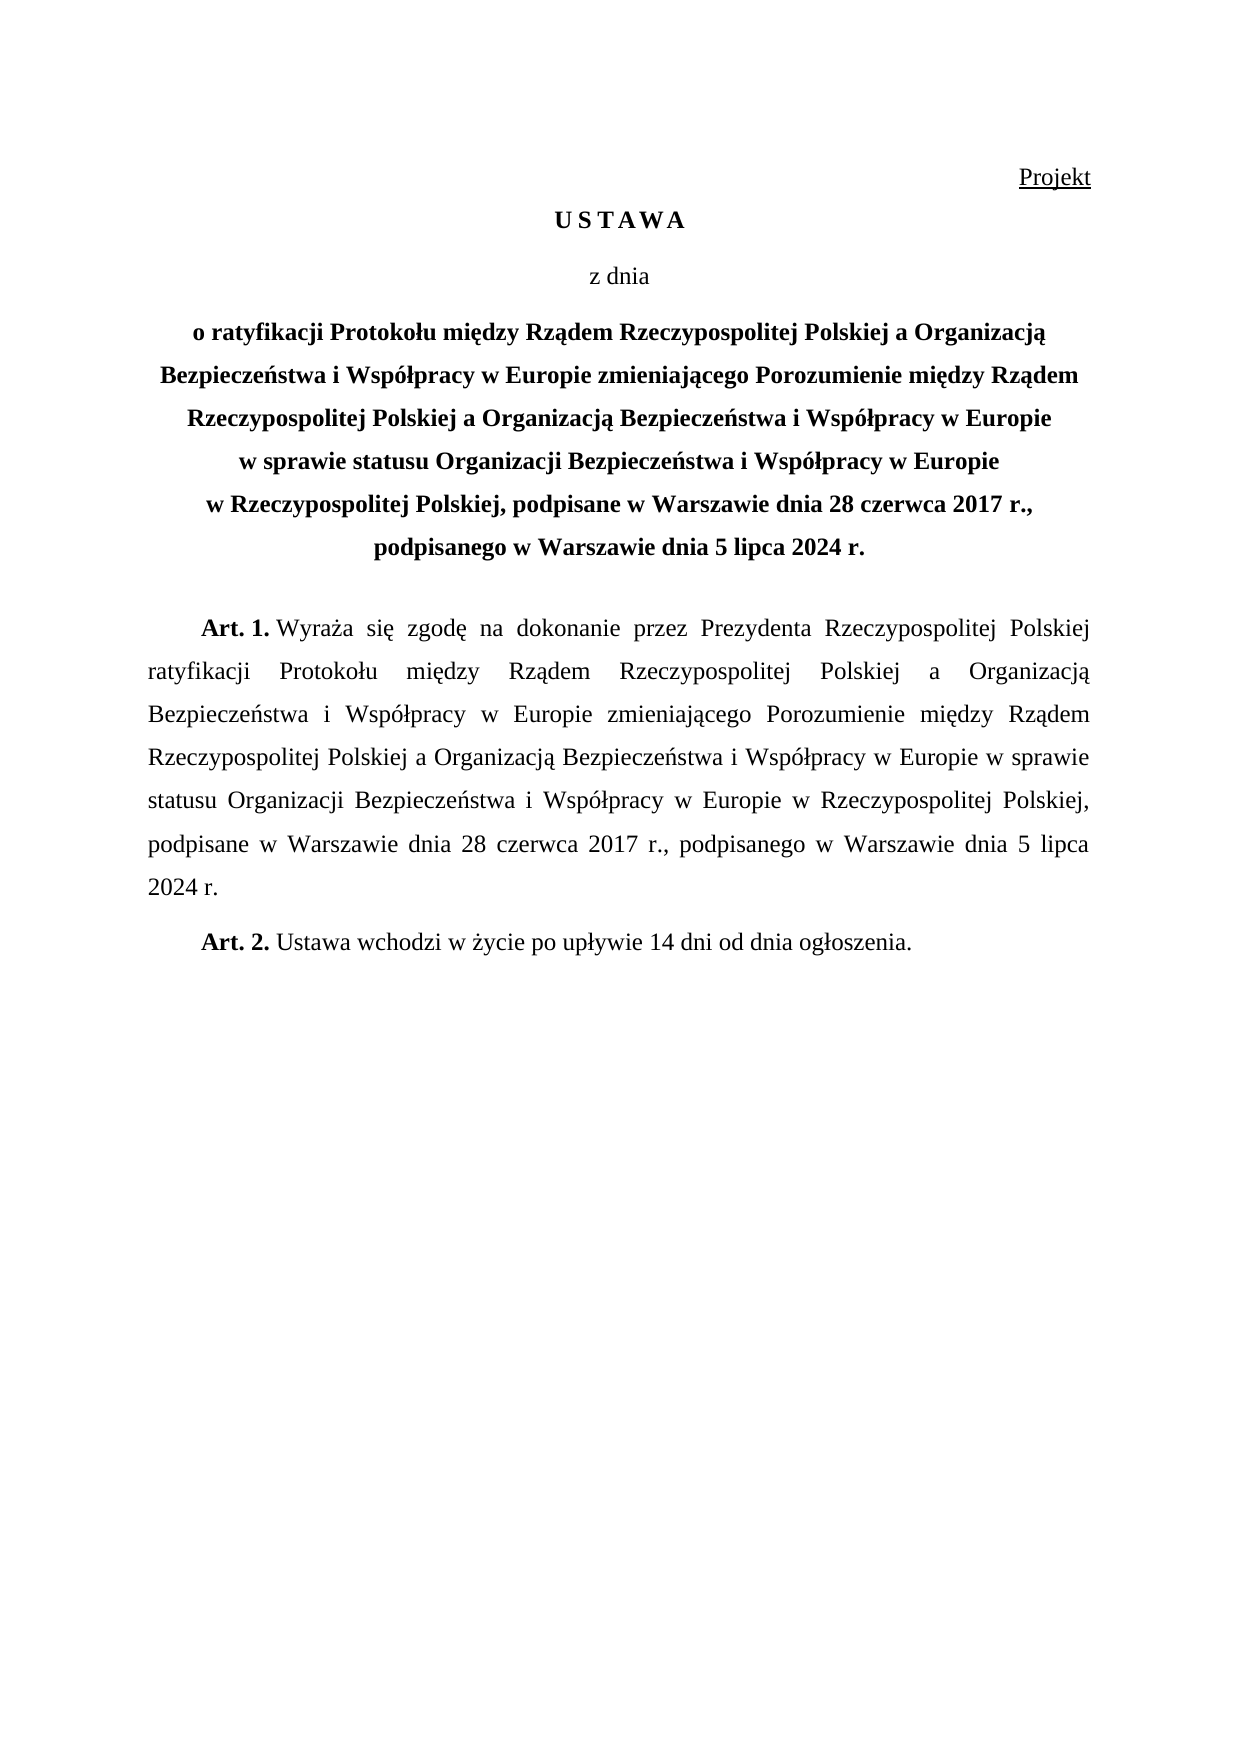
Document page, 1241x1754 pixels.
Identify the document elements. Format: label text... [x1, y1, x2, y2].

text z dnia [148, 261, 1091, 290]
text Projekt [148, 162, 1091, 191]
text o ratyfikacji Protokołu między Rządem Rzeczypospolitej Polskiej a Organizacją Bezpieczeństwa i Współpracy w Europie zmieniającego Porozumienie między Rządem Rzeczypospolitej Polskiej a Organizacją Bezpieczeństwa i Współpracy w Europie w sprawie statusu Organizacji Bezpieczeństwa i Współpracy w Europie w Rzeczypospolitej Polskiej, podpisane w Warszawie dnia 28 czerwca 2017 r., podpisanego w Warszawie dnia 5 lipca 2024 r. [148, 317, 1091, 561]
text Art. 2. Ustawa wchodzi w życie po upływie 14 dni od dnia ogłoszenia. [148, 927, 1091, 956]
text Art. 1. Wyraża się zgodę na dokonanie przez Prezydenta Rzeczypospolitej Polskiej ratyfikacji Protokołu między Rządem Rzeczypospolitej Polskiej a Organizacją Bezpieczeństwa i Współpracy w Europie zmieniającego Porozumienie między Rządem Rzeczypospolitej Polskiej a Organizacją Bezpieczeństwa i Współpracy w Europie w sprawie statusu Organizacji Bezpieczeństwa i Współpracy w Europie w Rzeczypospolitej Polskiej, podpisane w Warszawie dnia 28 czerwca 2017 r., podpisanego w Warszawie dnia 5 lipca 2024 r. [148, 613, 1091, 901]
text USTAWA [148, 206, 1091, 234]
